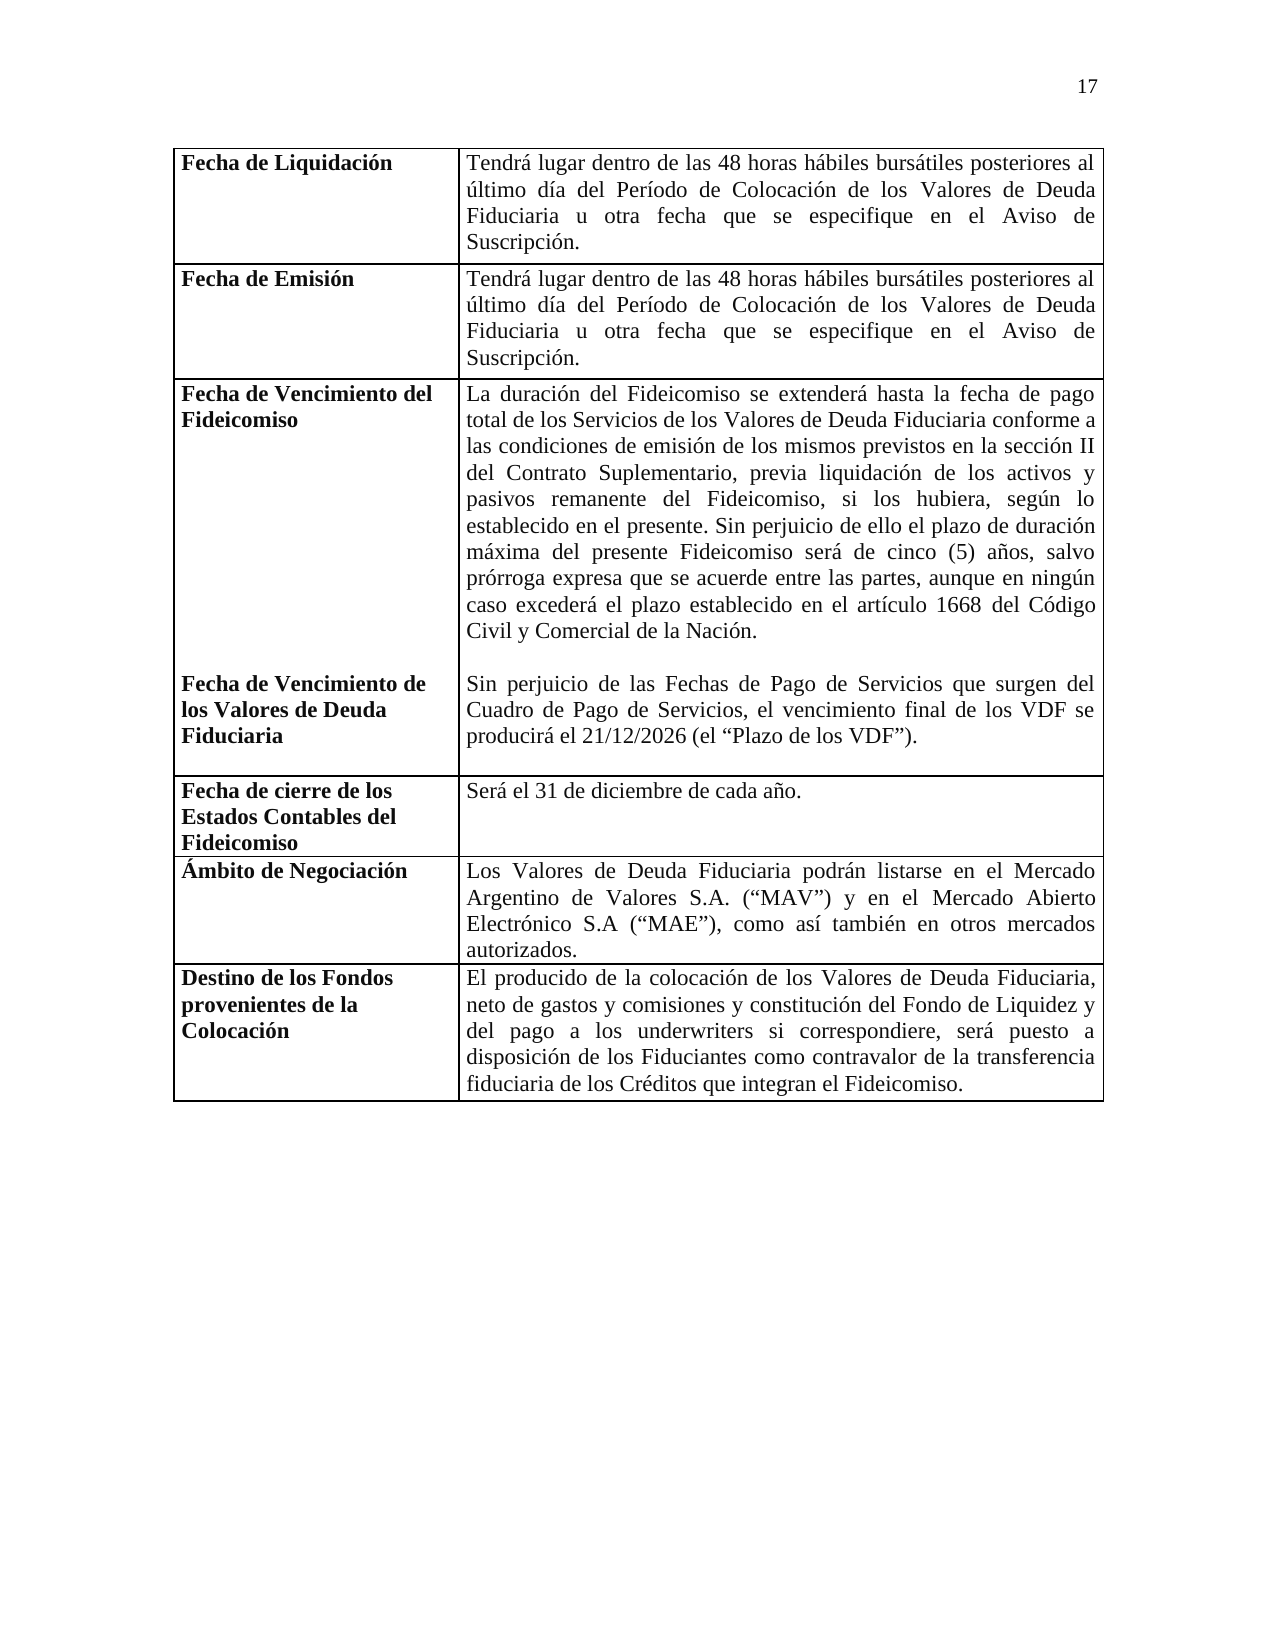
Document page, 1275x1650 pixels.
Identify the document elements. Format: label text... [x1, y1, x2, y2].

table_cell Fecha de Vencimiento del Fideicomiso Fecha de Vencimiento de los Valores de Deuda Fiduciaria [175, 380, 458, 775]
table_cell Tendrá lugar dentro de las 48 horas hábiles bursátiles posteriores al último día del Período de Colocación de los Valores de Deuda Fiduciaria u otra fecha que se especifique en el Aviso de Suscripción. [460, 149, 1103, 263]
table_cell El producido de la colocación de los Valores de Deuda Fiduciaria, neto de gastos y comisiones y constitución del Fondo de Liquidez y del pago a los underwriters si correspondiere, será puesto a disposición de los Fiduciantes como contravalor de la transferencia fiduciaria de los Créditos que integran el Fideicomiso. [460, 965, 1103, 1100]
table_cell Tendrá lugar dentro de las 48 horas hábiles bursátiles posteriores al último día del Período de Colocación de los Valores de Deuda Fiduciaria u otra fecha que se especifique en el Aviso de Suscripción. [460, 265, 1103, 378]
table_cell Fecha de Liquidación [175, 149, 458, 263]
table_cell Fecha de Emisión [175, 265, 458, 378]
table_cell Será el 31 de diciembre de cada año. [460, 777, 1103, 856]
table_cell La duración del Fideicomiso se extenderá hasta la fecha de pago total de los Servicios de los Valores de Deuda Fiduciaria conforme a las condiciones de emisión de los mismos previstos en la sección II del Contrato Suplementario, previa liquidación de los activos y pasivos remanente del Fideicomiso, si los hubiera, según lo establecido en el presente. Sin perjuicio de ello el plazo de duración máxima del presente Fideicomiso será de cinco (5) años, salvo prórroga expresa que se acuerde entre las partes, aunque en ningún caso excederá el plazo establecido en el artículo 1668 del Código Civil y Comercial de la Nación. Sin perjuicio de las Fechas de Pago de Servicios que surgen del Cuadro de Pago de Servicios, el vencimiento final de los VDF se producirá el 21/12/2026 (el “Plazo de los VDF”). [460, 380, 1103, 775]
table_cell Destino de los Fondos provenientes de la Colocación [175, 965, 458, 1100]
table_cell Los Valores de Deuda Fiduciaria podrán listarse en el Mercado Argentino de Valores S.A. (“MAV”) y en el Mercado Abierto Electrónico S.A (“MAE”), como así también en otros mercados autorizados. [460, 857, 1103, 963]
table_cell Ámbito de Negociación [175, 857, 458, 963]
table_cell Fecha de cierre de los Estados Contables del Fideicomiso [175, 777, 458, 856]
